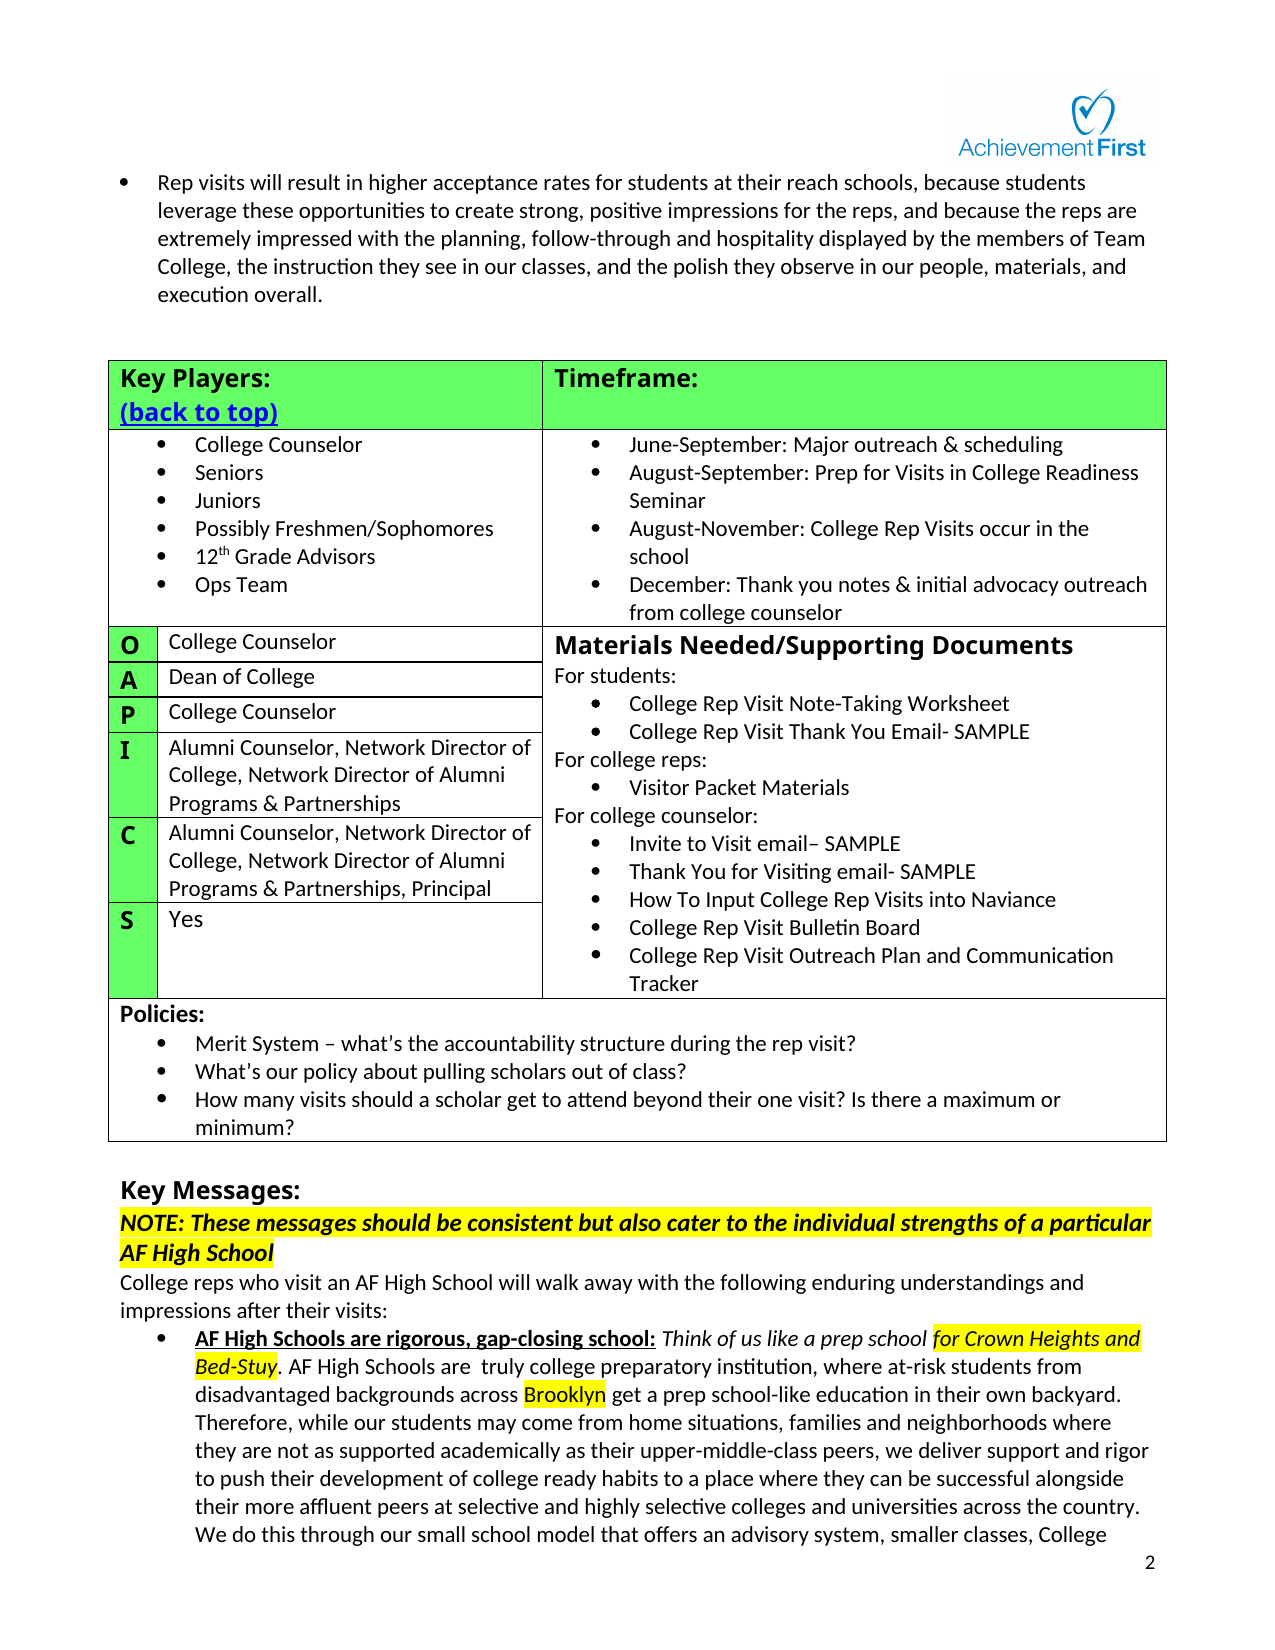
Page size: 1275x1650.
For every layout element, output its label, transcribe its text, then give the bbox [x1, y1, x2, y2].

table_cell College Counselor [158, 627, 542, 661]
table_cell P [109, 698, 157, 732]
table_header Timeframe: [543, 361, 1166, 429]
table_cell O [109, 627, 157, 661]
table_cell Alumni Counselor, Network Director of College, Network Director of Alumni Programs & Partnerships [158, 733, 542, 817]
table_cell June-September: Major outreach & scheduling August-September: Prep for Visits in College Readiness Seminar August-November: College Rep Visits occur in the school December: Thank you notes & initial advocacy outreach from college counselor [543, 430, 1166, 626]
table_cell College Counselor [158, 698, 542, 732]
table_header Key Players: (back to top) [109, 361, 542, 429]
list Rep visits will result in higher acceptance rates for students at their reach schools, because students leverage these opportunities to create strong, positive impressions for the reps, and because the reps are extremely impressed with the planning, follow-through and hospitality displayed by the members of Team College, the instruction they see in our classes, and the polish they observe in our people, materials, and execution overall. [120, 168, 1155, 308]
text NOTE: These messages should be consistent but also cater to the individual strengths of a particular AF High School [120, 1207, 1155, 1268]
text College reps who visit an AF High School will walk away with the following enduring understandings and impressions after their visits: [120, 1268, 1155, 1324]
table_cell Policies: Merit System – what’s the accountability structure during the rep visit? What’s our policy about pulling scholars out of class? How many visits should a scholar get to attend beyond their one visit? Is there a maximum or minimum? [109, 999, 1166, 1141]
table_cell College Counselor Seniors Juniors Possibly Freshmen/Sophomores 12th Grade Advisors Ops Team [109, 430, 542, 626]
table_cell C [109, 818, 157, 902]
text Key Messages: [120, 1173, 1155, 1207]
table_cell Yes [158, 903, 542, 998]
table_cell Dean of College [158, 663, 542, 696]
table_cell Materials Needed/Supporting Documents For students: College Rep Visit Note-Taking Worksheet College Rep Visit Thank You Email- SAMPLE For college reps: Visitor Packet Materials For college counselor: Invite to Visit email– SAMPLE Thank You for Visiting email- SAMPLE How To Input College Rep Visits into Naviance College Rep Visit Bulletin Board College Rep Visit Outreach Plan and Communication Tracker [543, 627, 1166, 998]
picture [947, 75, 1155, 169]
table_cell S [109, 903, 157, 998]
table_cell A [109, 663, 157, 696]
table_cell I [109, 733, 157, 817]
table_cell Alumni Counselor, Network Director of College, Network Director of Alumni Programs & Partnerships, Principal [158, 818, 542, 902]
